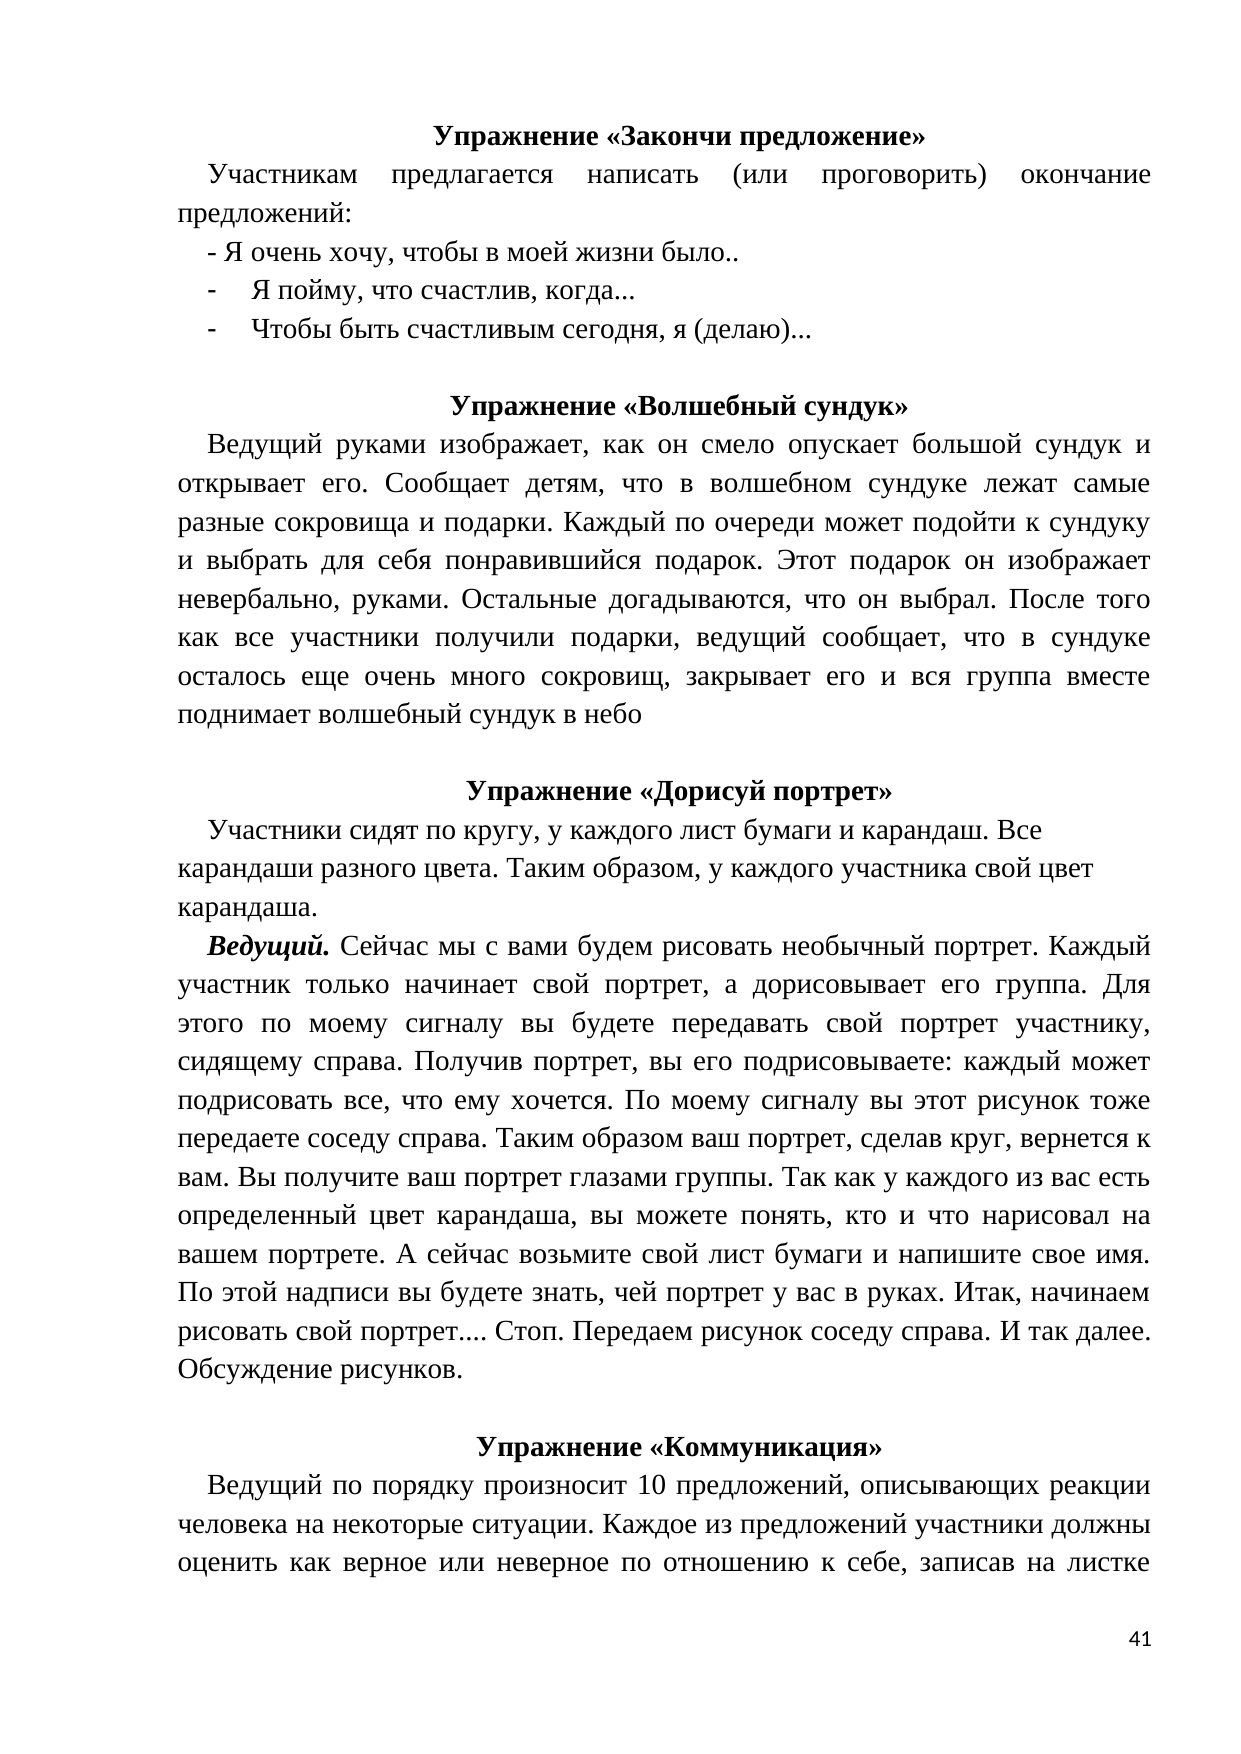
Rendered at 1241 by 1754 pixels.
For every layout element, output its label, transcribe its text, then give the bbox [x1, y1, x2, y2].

text Упражнение «Волшебный сундук» [177, 388, 1152, 422]
list Чтобы быть счастливым сегодня, я (делаю)... [177, 311, 1152, 344]
text Упражнение «Коммуникация» [177, 1429, 1152, 1462]
text Ведущий. Сейчас мы с вами будем рисовать необычный портрет. Каждый участник только начинает свой портрет, а дорисовывает его группа. Для этого по моему сигналу вы будете передавать свой портрет участнику, сидящему справа. Получив портрет, вы его подрисовываете: каждый может подрисовать все, что ему хочется. По моему сигналу вы этот рисунок тоже передаете соседу справа. Таким образом ваш портрет, сделав круг, вернется к вам. Вы получите ваш портрет глазами группы. Так как у каждого из вас есть определенный цвет карандаша, вы можете понять, кто и что нарисовал на вашем портрете. А сейчас возьмите свой лист бумаги и напишите свое имя. По этой надписи вы будете знать, чей портрет у вас в руках. Итак, начинаем рисовать свой портрет.... Стоп. Передаем рисунок соседу справа. И так далее. Обсуждение рисунков. [177, 928, 1152, 1385]
text Участники сидят по кругу, у каждого лист бумаги и карандаш. Все карандаши разного цвета. Таким образом, у каждого участника свой цвет карандаша. [177, 812, 1152, 923]
text - Я очень хочу, чтобы в моей жизни было.. [177, 234, 1152, 267]
text Участникам предлагается написать (или проговорить) окончание предложений: [177, 157, 1152, 229]
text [177, 1467, 1152, 1578]
text Упражнение «Закончи предложение» [177, 118, 1152, 152]
text Упражнение «Дорисуй портрет» [177, 773, 1152, 807]
list Я пойму, что счастлив, когда... [177, 272, 1152, 306]
text Ведущий руками изображает, как он смело опускает большой сундук и открывает его. Сообщает детям, что в волшебном сундуке лежат самые разные сокровища и подарки. Каждый по очереди может подойти к сундуку и выбрать для себя понравившийся подарок. Этот подарок он изображает невербально, руками. Остальные догадываются, что он выбрал. После того как все участники получили подарки, ведущий сообщает, что в сундуке осталось еще очень много сокровищ, закрывает его и вся группа вместе поднимает волшебный сундук в небо [177, 427, 1152, 730]
